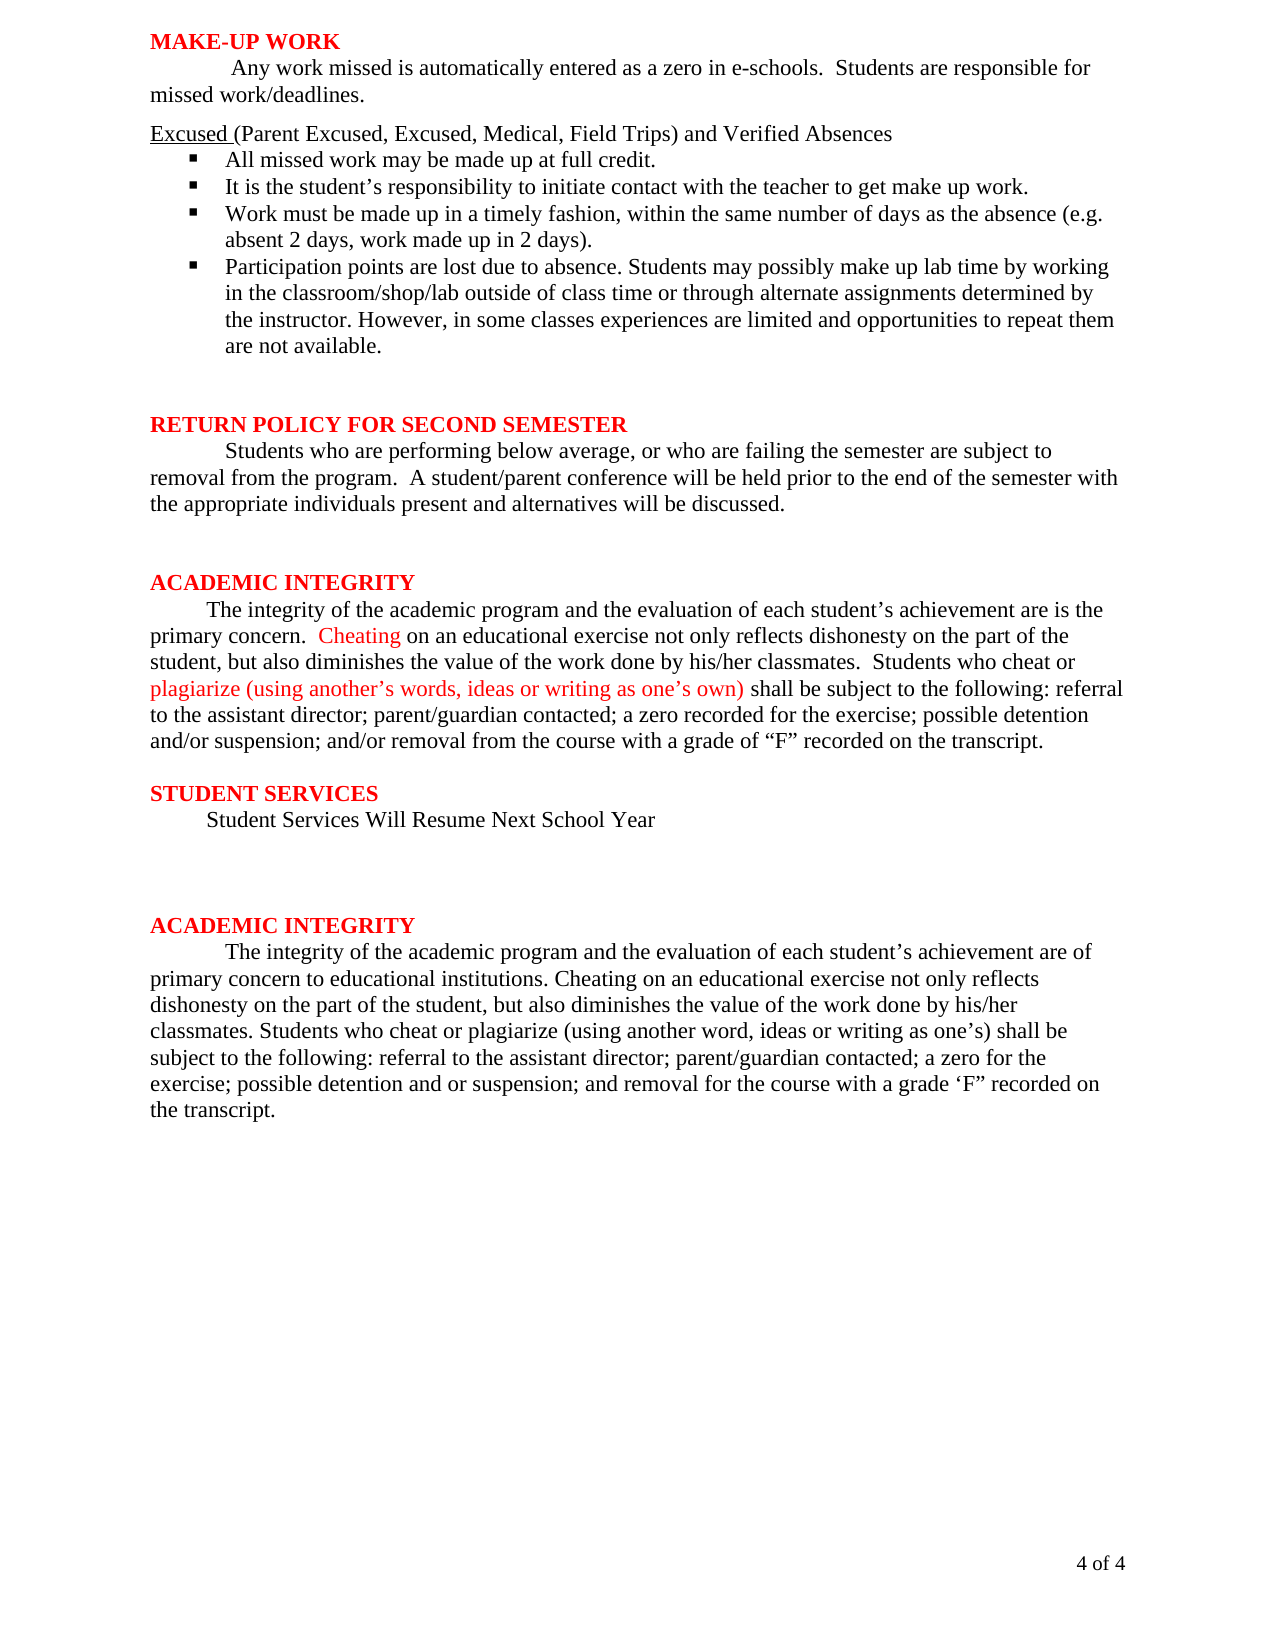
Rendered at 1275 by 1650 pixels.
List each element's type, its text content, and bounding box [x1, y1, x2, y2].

text Students who are performing below average, or who are failing the semester are subject to removal from the program. A student/parent conference will be held prior to the end of the semester with the appropriate individuals present and alternatives will be discussed. [150, 438, 1125, 517]
text The integrity of the academic program and the evaluation of each student’s achievement are of primary concern to educational institutions. Cheating on an educational exercise not only reflects dishonesty on the part of the student, but also diminishes the value of the work done by his/her classmates. Students who cheat or plagiarize (using another word, ideas or writing as one’s) shall be subject to the following: referral to the assistant director; parent/guardian contacted; a zero for the exercise; possible detention and or suspension; and removal for the course with a grade ‘F” recorded on the transcript. [150, 938, 1125, 1123]
text Student Services Will Resume Next School Year [150, 807, 1125, 833]
list Work must be made up in a timely fashion, within the same number of days as the absence (e.g. absent 2 days, work made up in 2 days). [187, 199, 1125, 253]
text Make-up Work [150, 28, 1125, 54]
list Participation points are lost due to absence. Students may possibly make up lab time by working in the classroom/shop/lab outside of class time or through alternate assignments determined by the instructor. However, in some classes experiences are limited and opportunities to repeat them are not available. [187, 253, 1125, 358]
list All missed work may be made up at full credit. [187, 146, 1125, 173]
text RETURN POLICY FOR SECOND SEMESTER [150, 411, 1125, 438]
text STUDENT SERVICES [150, 780, 1125, 807]
text Excused (Parent Excused, Excused, Medical, Field Trips) and Verified Absences [150, 120, 1125, 146]
list It is the student’s responsibility to initiate contact with the teacher to get make up work. [187, 173, 1125, 199]
text ACADEMIC INTEGRITY [150, 912, 1125, 938]
text The integrity of the academic program and the evaluation of each student’s achievement are is the primary concern. Cheating on an educational exercise not only reflects dishonesty on the part of the student, but also diminishes the value of the work done by his/her classmates. Students who cheat or plagiarize (using another’s words, ideas or writing as one’s own) shall be subject to the following: referral to the assistant director; parent/guardian contacted; a zero recorded for the exercise; possible detention and/or suspension; and/or removal from the course with a grade of “F” recorded on the transcript. [150, 596, 1125, 754]
text Any work missed is automatically entered as a zero in e-schools. Students are responsible for missed work/deadlines. [150, 54, 1125, 107]
text ACADEMIC INTEGRITY [150, 569, 1125, 596]
